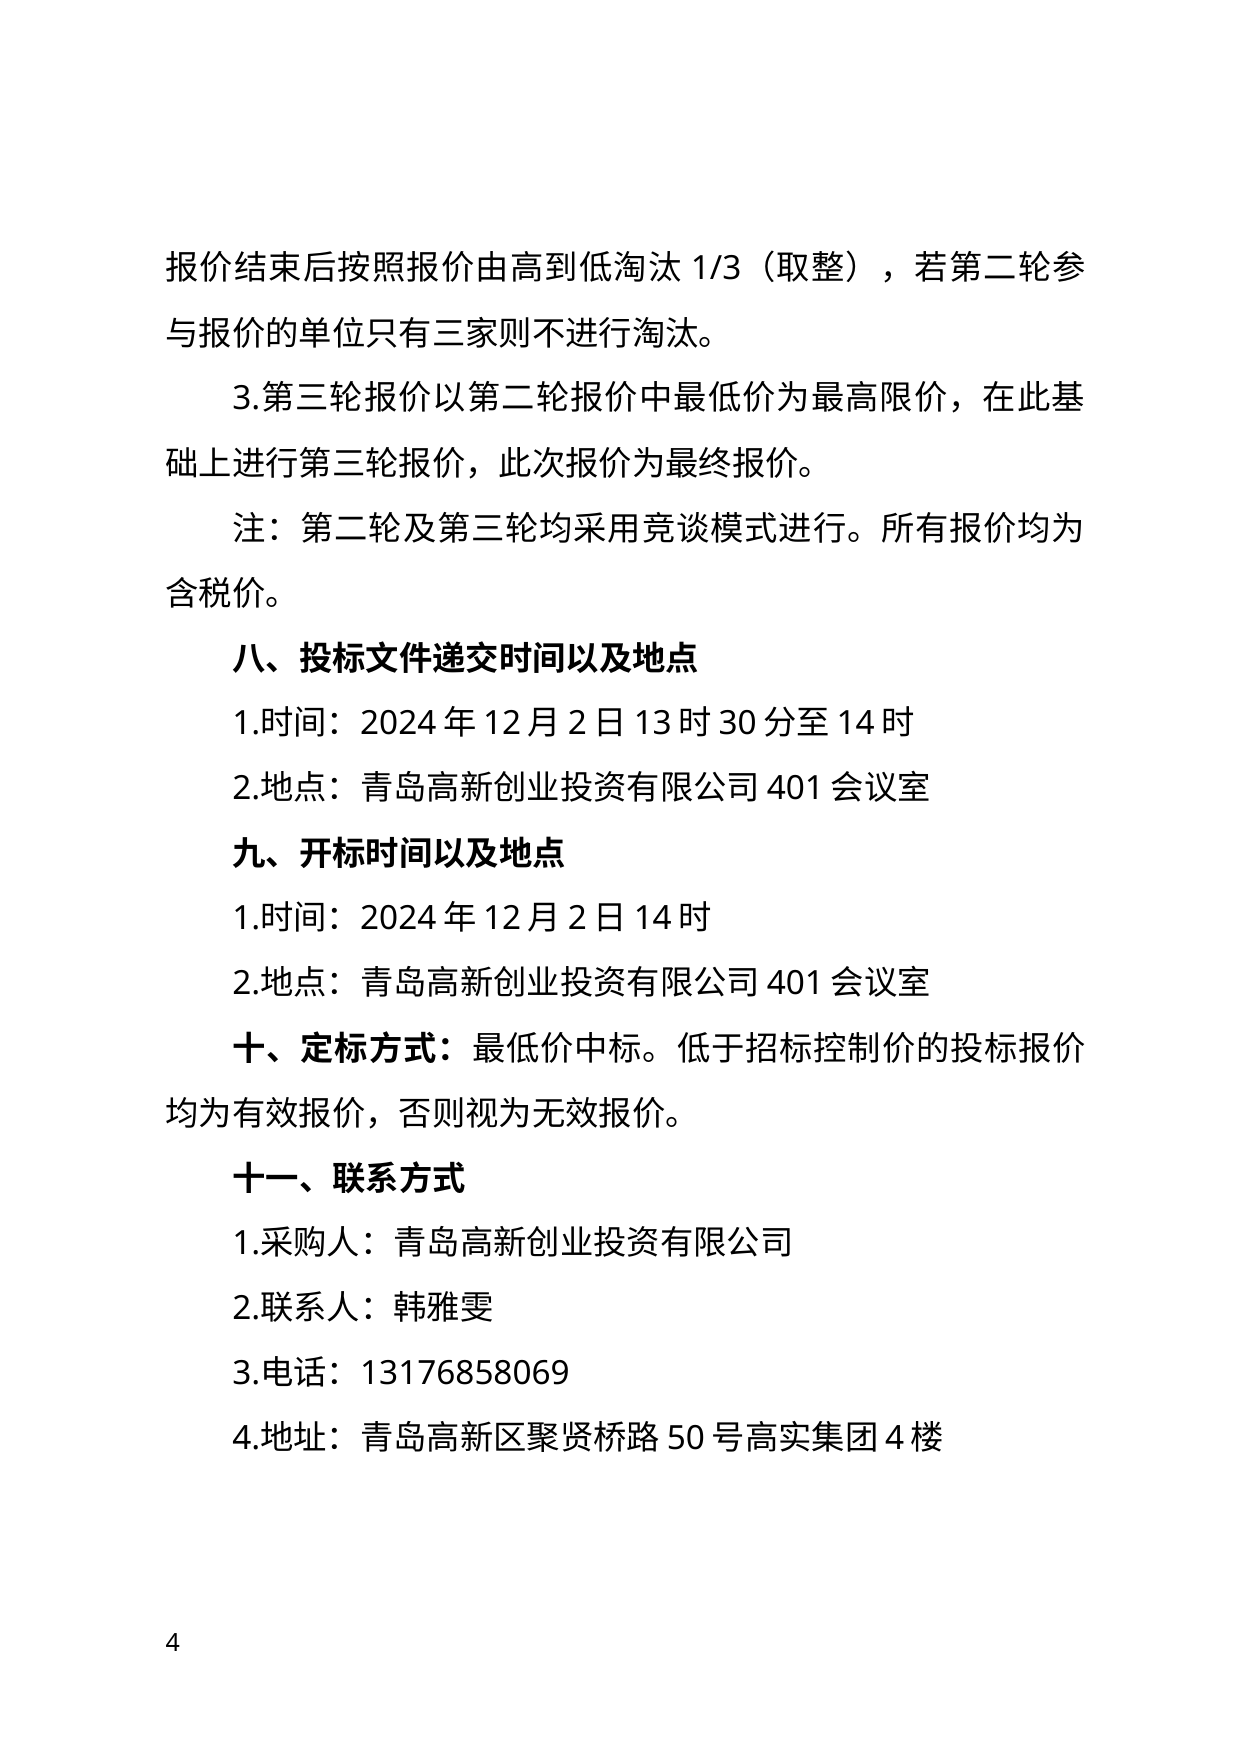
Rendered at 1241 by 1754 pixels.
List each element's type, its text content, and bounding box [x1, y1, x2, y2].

text 1.采购人：青岛高新创业投资有限公司 [165, 1208, 1087, 1273]
text 八、投标文件递交时间以及地点 [165, 623, 1087, 688]
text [165, 233, 1087, 363]
text 4.地址：青岛高新区聚贤桥路50号高实集团4楼 [165, 1403, 1087, 1468]
text 九、开标时间以及地点 [165, 818, 1087, 883]
text 3.电话：13176858069 [165, 1338, 1087, 1403]
text 1.时间：2024年12月2日13时30分至14时 [165, 688, 1087, 753]
text 3.第三轮报价以第二轮报价中最低价为最高限价，在此基础上进行第三轮报价，此次报价为最终报价。 [165, 363, 1087, 493]
text 十一、联系方式 [165, 1143, 1087, 1208]
text 1.时间：2024年12月2日14时 [165, 883, 1087, 948]
text 2.地点：青岛高新创业投资有限公司401会议室 [165, 753, 1087, 818]
text 十、定标方式：最低价中标。低于招标控制价的投标报价均为有效报价，否则视为无效报价。 [165, 1013, 1087, 1143]
text 注：第二轮及第三轮均采用竞谈模式进行。所有报价均为含税价。 [165, 493, 1087, 623]
text 2.地点：青岛高新创业投资有限公司401会议室 [165, 948, 1087, 1013]
text 2.联系人：韩雅雯 [165, 1273, 1087, 1338]
